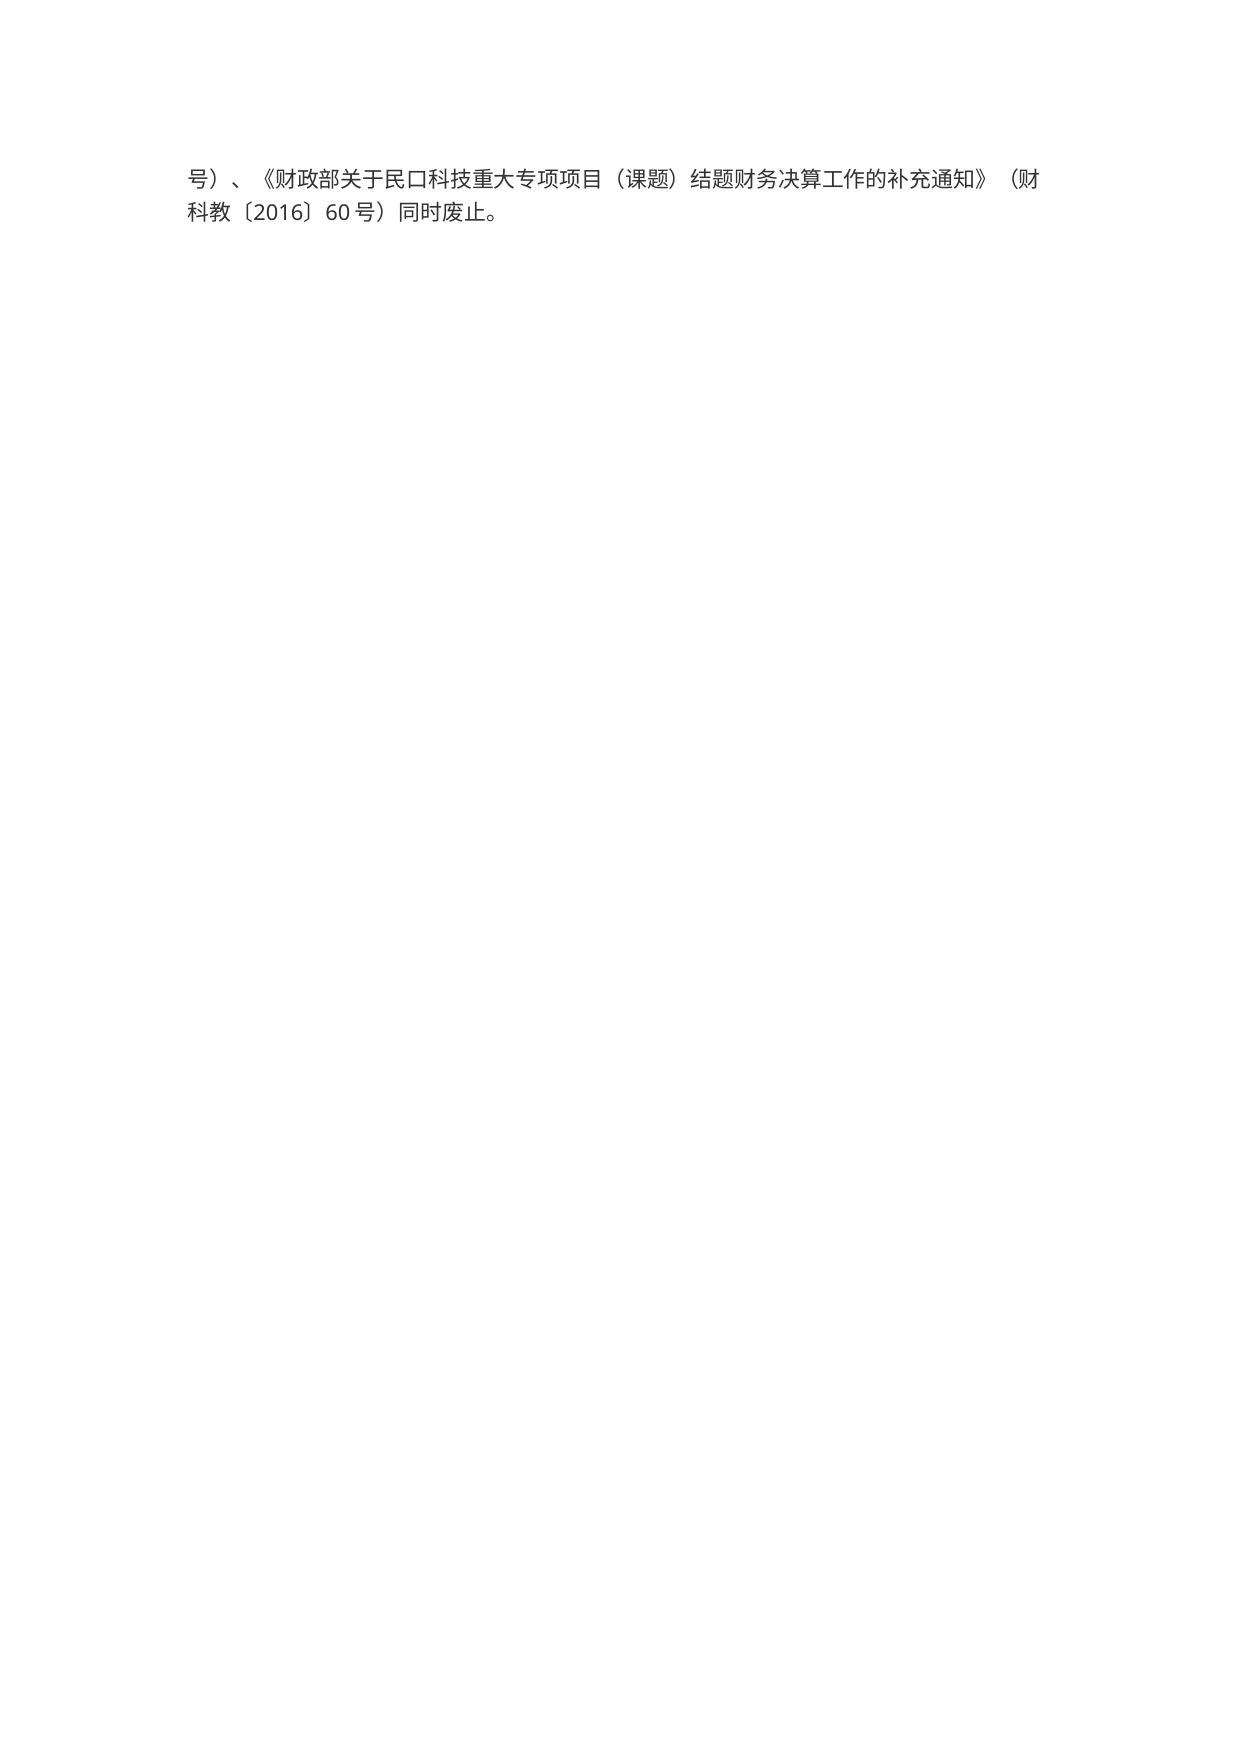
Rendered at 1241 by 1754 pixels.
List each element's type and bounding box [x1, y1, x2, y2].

text [187, 162, 1053, 227]
